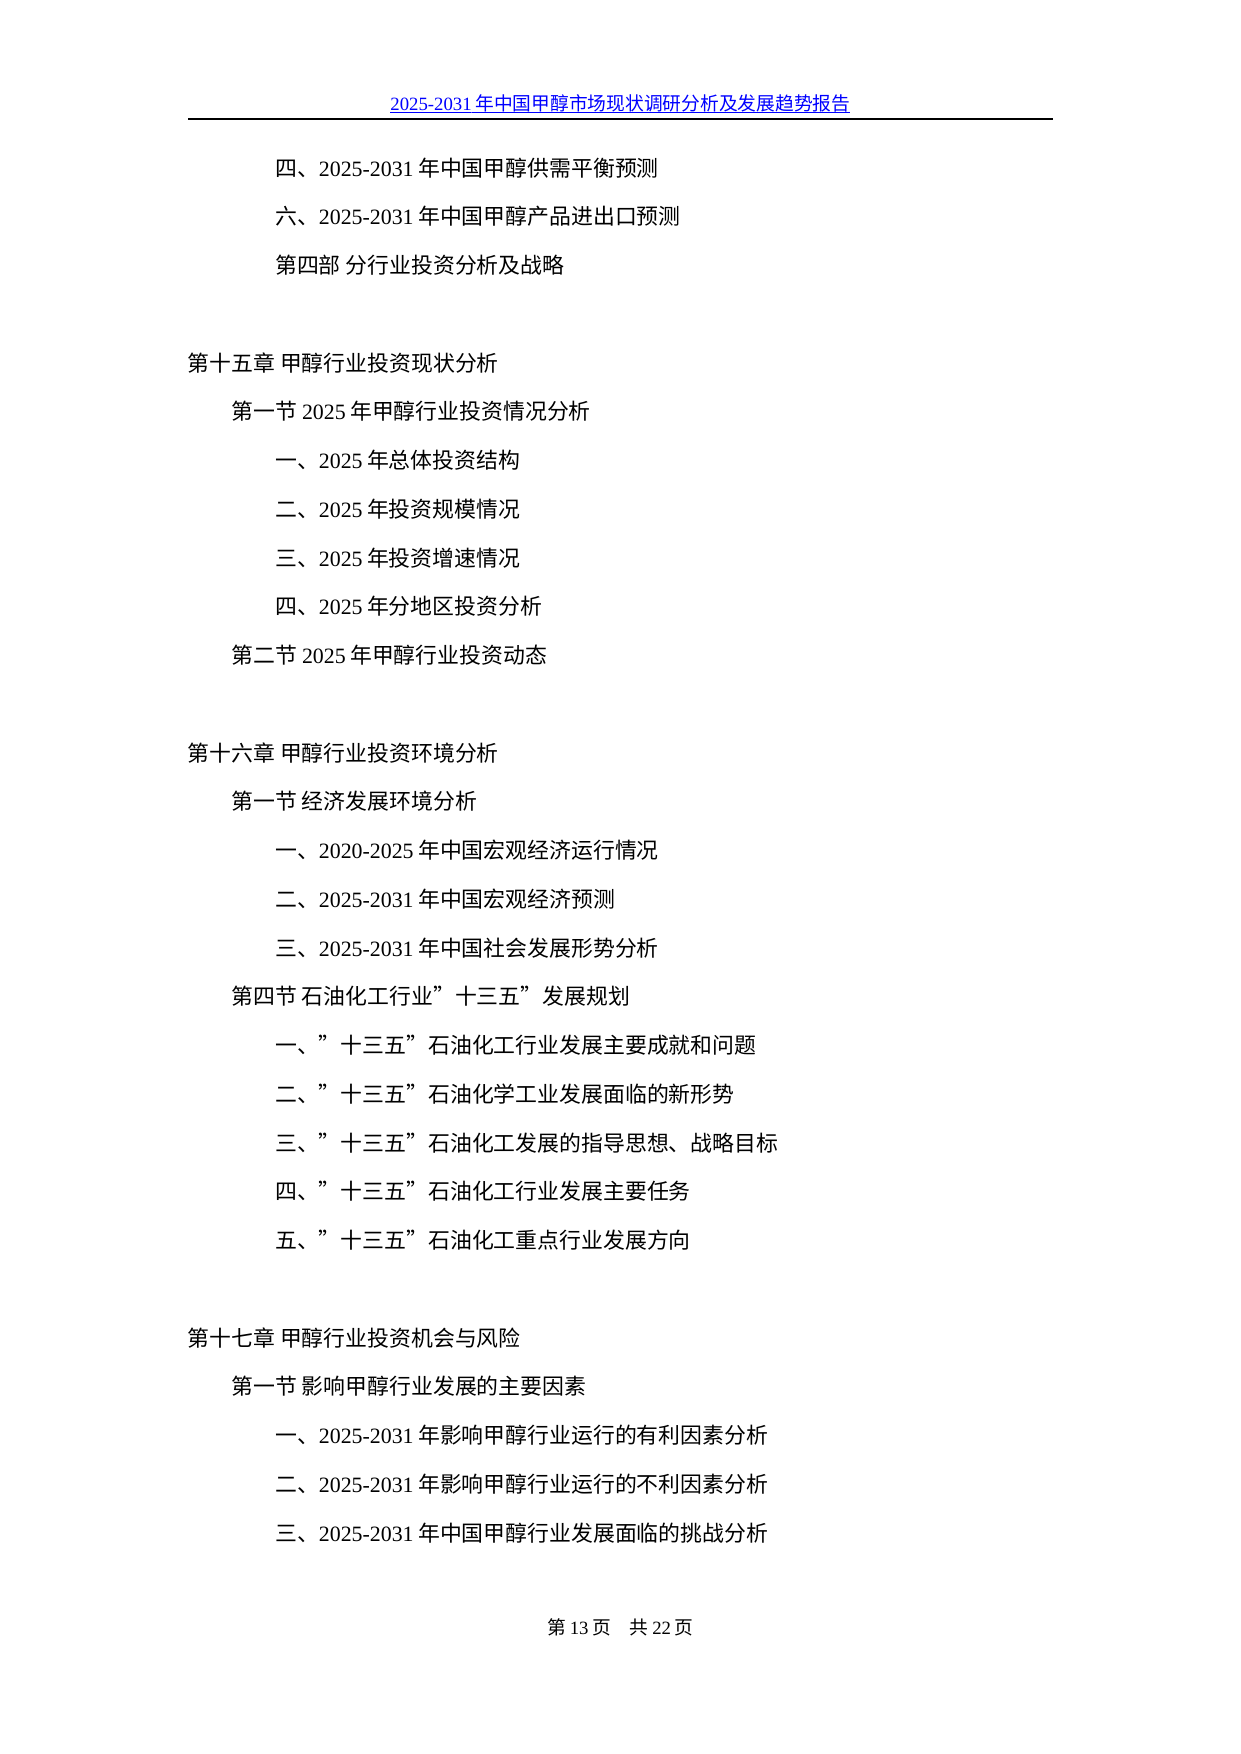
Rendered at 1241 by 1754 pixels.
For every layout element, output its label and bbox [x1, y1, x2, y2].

text [187, 150, 1053, 1548]
